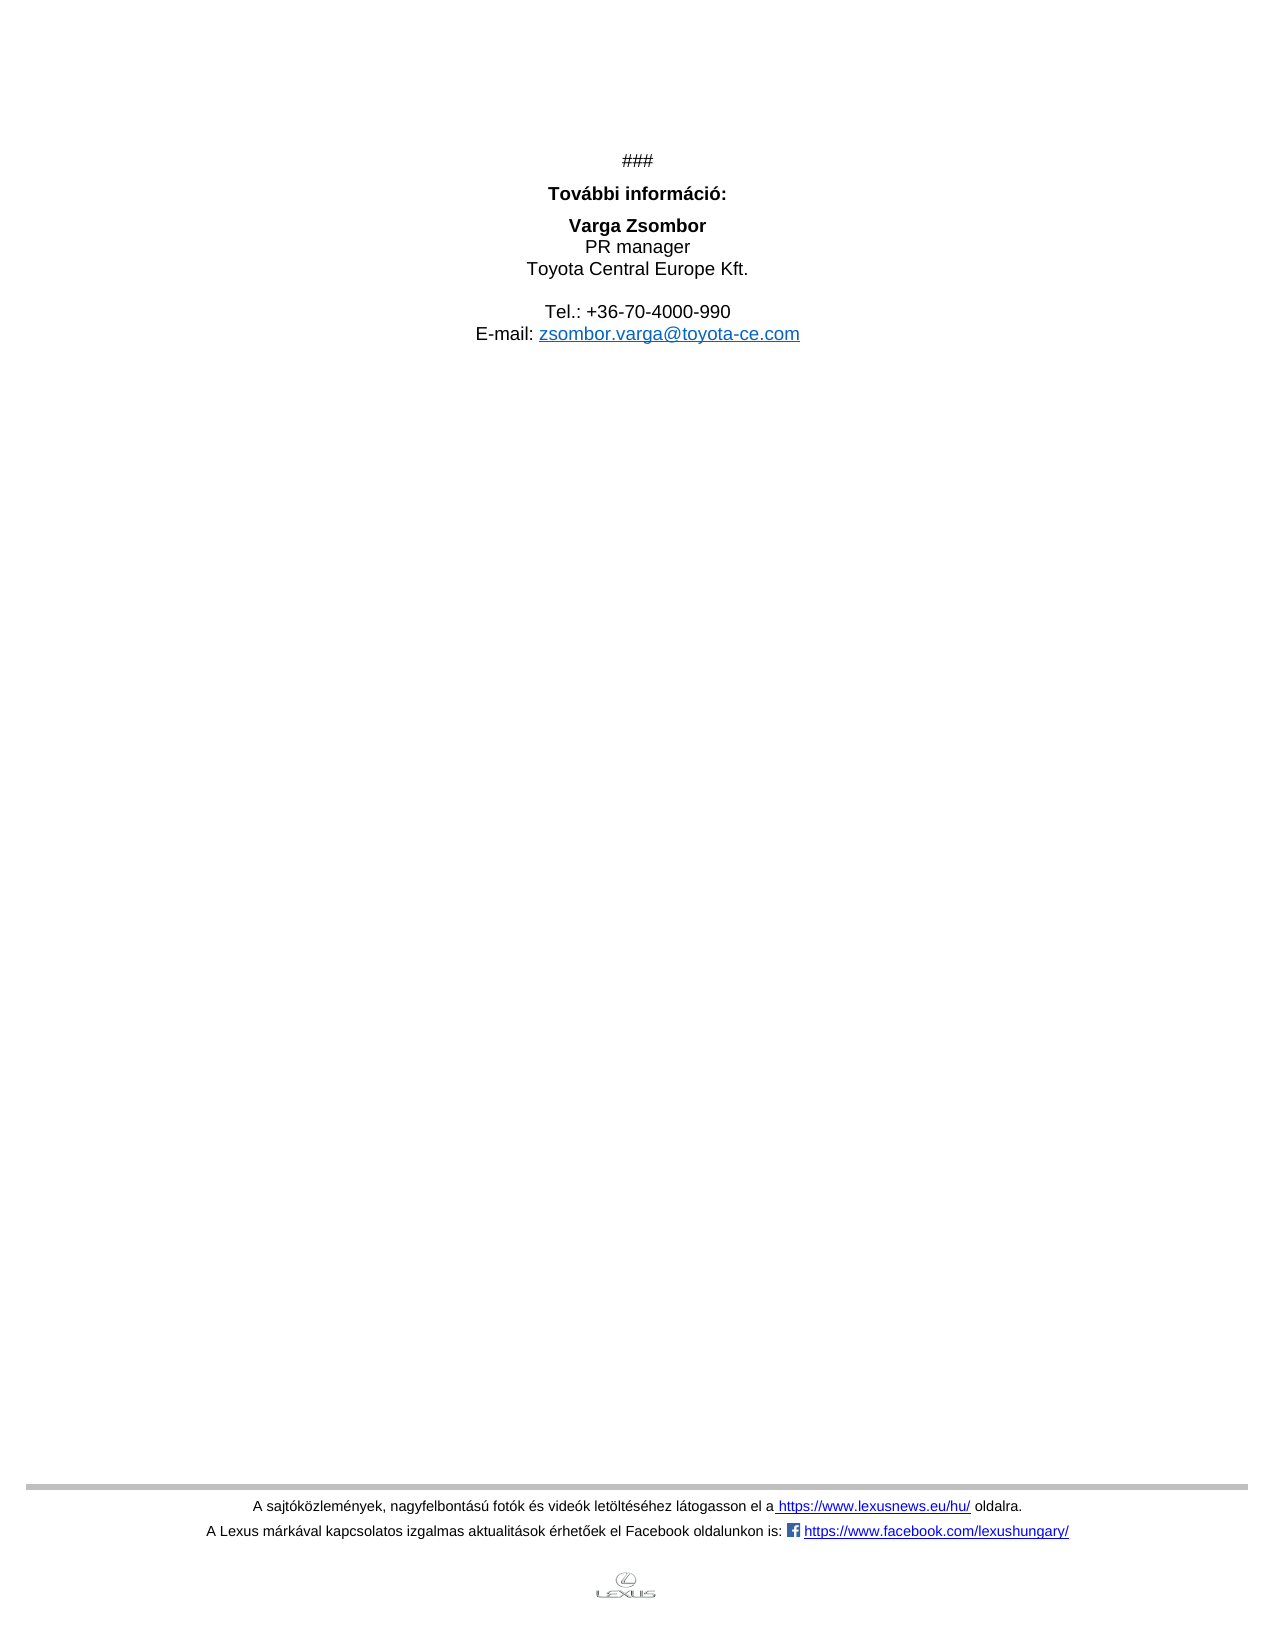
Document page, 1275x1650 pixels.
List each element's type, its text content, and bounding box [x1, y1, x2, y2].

text Tel.: +36-70-4000-990 [150, 301, 1125, 322]
text ### [150, 150, 1125, 172]
text Toyota Central Europe Kft. [150, 258, 1125, 279]
text Varga Zsombor [150, 214, 1125, 236]
text További információ: [150, 182, 1125, 204]
picture [787, 1523, 800, 1537]
text E-mail: zsombor.varga@toyota-ce.com [150, 322, 1125, 344]
text PR manager [150, 236, 1125, 258]
picture [590, 1564, 662, 1606]
